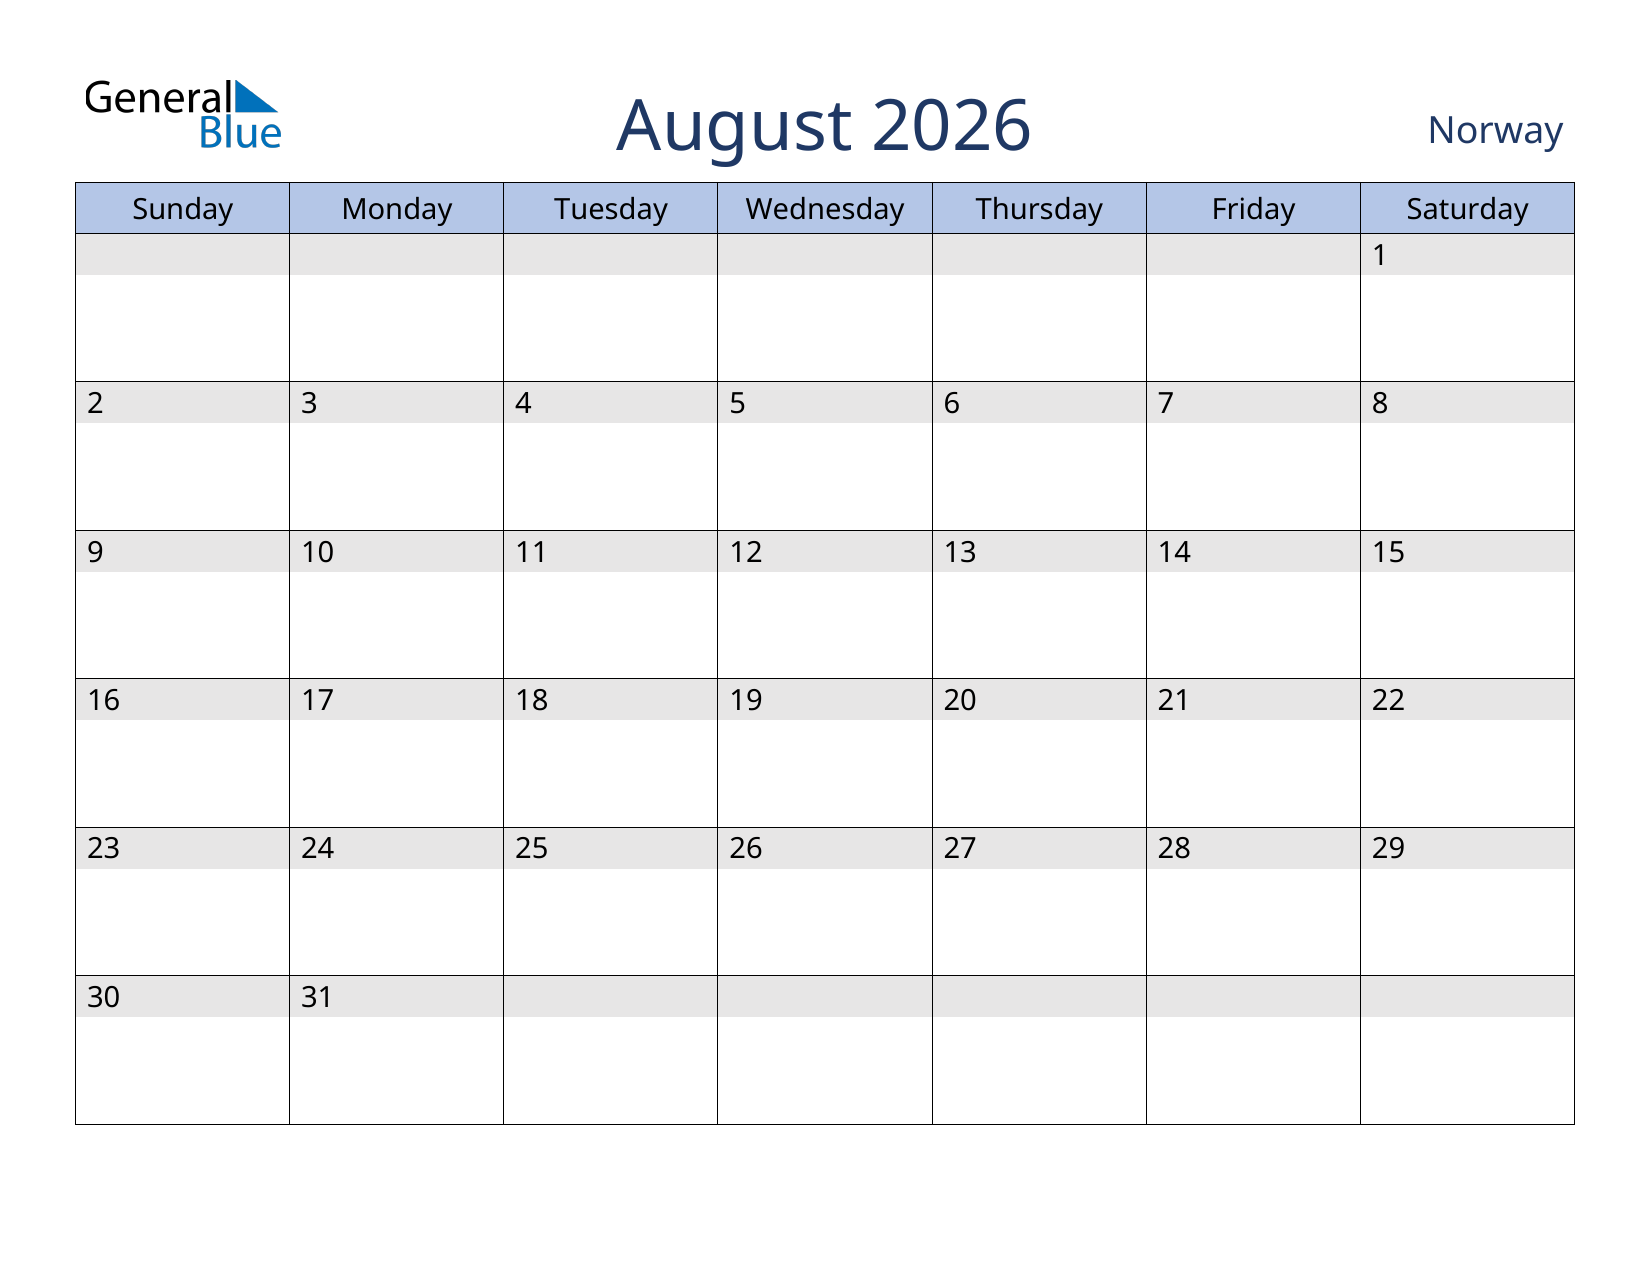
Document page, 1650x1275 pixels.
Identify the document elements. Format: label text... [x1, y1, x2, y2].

table_cell 27 [933, 828, 1146, 869]
table_cell [76, 423, 289, 530]
table_cell [933, 572, 1146, 678]
table_cell Monday [290, 183, 503, 233]
table_header Norway [1146, 75, 1574, 182]
table_cell [718, 572, 932, 678]
table_cell [1147, 720, 1360, 827]
table_cell 12 [718, 531, 932, 572]
table_cell 1 [1361, 234, 1574, 275]
table_cell 2 [76, 382, 289, 423]
table_cell [504, 976, 717, 1017]
table_cell 20 [933, 679, 1146, 720]
table_cell Wednesday [718, 183, 932, 233]
table_cell 25 [504, 828, 717, 869]
table_cell [76, 869, 289, 975]
table_cell 29 [1361, 828, 1574, 869]
table_cell [718, 720, 932, 827]
table_cell [504, 572, 717, 678]
table_cell [1147, 275, 1360, 381]
table_cell 14 [1147, 531, 1360, 572]
table_cell [1147, 572, 1360, 678]
table_cell [1361, 1017, 1574, 1123]
table_cell 24 [290, 828, 503, 869]
table_cell 31 [290, 976, 503, 1017]
table_cell Saturday [1361, 183, 1574, 233]
table_cell Sunday [76, 183, 289, 233]
table_cell 21 [1147, 679, 1360, 720]
table_cell [1361, 869, 1574, 975]
table_cell 9 [76, 531, 289, 572]
table_header [76, 75, 503, 182]
table_cell [504, 1017, 717, 1123]
table_cell [76, 572, 289, 678]
table_cell 16 [76, 679, 289, 720]
table_cell [718, 234, 932, 275]
table_cell 13 [933, 531, 1146, 572]
table_cell [1147, 869, 1360, 975]
table_cell 18 [504, 679, 717, 720]
table_cell [933, 869, 1146, 975]
table_cell 5 [718, 382, 932, 423]
table_cell [504, 423, 717, 530]
table_cell [290, 720, 503, 827]
table_cell 22 [1361, 679, 1574, 720]
table_cell [718, 976, 932, 1017]
table_cell Tuesday [504, 183, 717, 233]
table_cell [290, 423, 503, 530]
table_cell [1147, 1017, 1360, 1123]
table_cell Friday [1147, 183, 1360, 233]
table_cell [504, 234, 717, 275]
table_cell 23 [76, 828, 289, 869]
table_cell [718, 423, 932, 530]
table_cell 3 [290, 382, 503, 423]
table_cell 30 [76, 976, 289, 1017]
table_cell 11 [504, 531, 717, 572]
table_cell 7 [1147, 382, 1360, 423]
table_cell [1361, 572, 1574, 678]
table_cell 10 [290, 531, 503, 572]
table_cell 8 [1361, 382, 1574, 423]
table_cell [290, 234, 503, 275]
table_cell 6 [933, 382, 1146, 423]
table_cell Thursday [933, 183, 1146, 233]
table_cell [933, 1017, 1146, 1123]
table_cell [504, 720, 717, 827]
table_header August 2026 [504, 75, 1146, 182]
table_cell [504, 869, 717, 975]
table_cell [718, 275, 932, 381]
table_cell [76, 1017, 289, 1123]
table_cell [933, 423, 1146, 530]
table_cell [1147, 976, 1360, 1017]
table_cell [1361, 275, 1574, 381]
table_cell 15 [1361, 531, 1574, 572]
table_cell [718, 1017, 932, 1123]
table_cell [1147, 234, 1360, 275]
table_cell [933, 275, 1146, 381]
table_cell [718, 869, 932, 975]
table_cell 19 [718, 679, 932, 720]
table_cell 28 [1147, 828, 1360, 869]
table_cell [1361, 976, 1574, 1017]
picture [86, 80, 281, 148]
table_cell 26 [718, 828, 932, 869]
table_cell [76, 234, 289, 275]
table_cell [290, 869, 503, 975]
table_cell [504, 275, 717, 381]
table_cell [1147, 423, 1360, 530]
table_cell [933, 720, 1146, 827]
table_cell [1361, 423, 1574, 530]
table_cell [290, 275, 503, 381]
table_cell [76, 720, 289, 827]
table_cell 4 [504, 382, 717, 423]
table_cell [290, 572, 503, 678]
table_cell [933, 976, 1146, 1017]
table_cell [1361, 720, 1574, 827]
table_cell [76, 275, 289, 381]
table_cell 17 [290, 679, 503, 720]
table_cell [290, 1017, 503, 1123]
table_cell [933, 234, 1146, 275]
